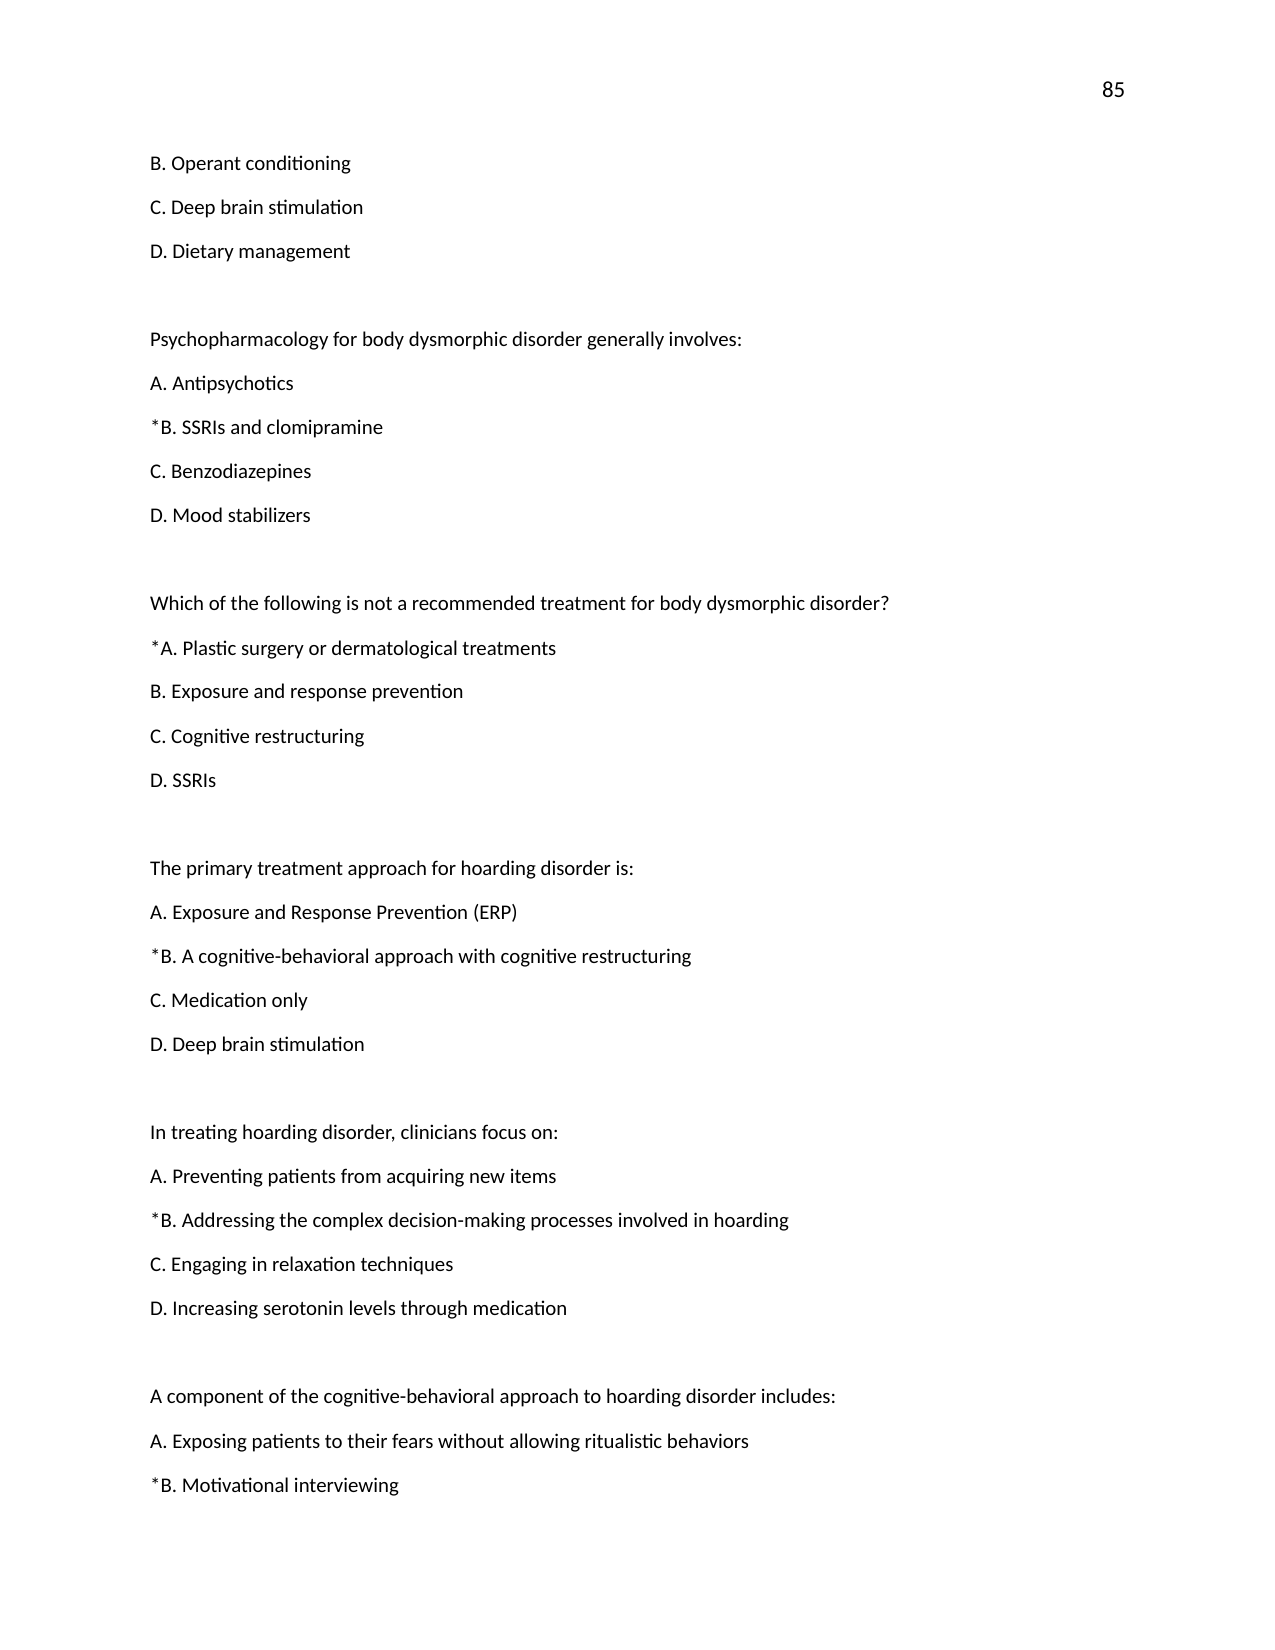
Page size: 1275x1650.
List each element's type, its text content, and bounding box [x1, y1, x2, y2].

text The primary treatment approach for hoarding disorder is: [150, 855, 1125, 880]
text A. Preventing patients from acquiring new items [150, 1163, 1125, 1189]
text C. Deep brain stimulation [150, 194, 1125, 219]
text *B. Motivational interviewing [150, 1472, 1125, 1497]
text In treating hoarding disorder, clinicians focus on: [150, 1119, 1125, 1145]
text Which of the following is not a recommended treatment for body dysmorphic disorder? [150, 591, 1125, 616]
text A. Exposure and Response Prevention (ERP) [150, 899, 1125, 924]
text A component of the cognitive-behavioral approach to hoarding disorder includes: [150, 1384, 1125, 1409]
text C. Engaging in relaxation techniques [150, 1252, 1125, 1277]
text D. Deep brain stimulation [150, 1031, 1125, 1057]
text *A. Plastic surgery or dermatological treatments [150, 635, 1125, 660]
text D. Dietary management [150, 238, 1125, 263]
text C. Benzodiazepines [150, 458, 1125, 484]
text Psychopharmacology for body dysmorphic disorder generally involves: [150, 326, 1125, 352]
text *B. A cognitive-behavioral approach with cognitive restructuring [150, 943, 1125, 968]
text D. Increasing serotonin levels through medication [150, 1296, 1125, 1321]
text A. Exposing patients to their fears without allowing ritualistic behaviors [150, 1428, 1125, 1453]
text A. Antipsychotics [150, 370, 1125, 396]
text B. Operant conditioning [150, 150, 1125, 175]
text C. Medication only [150, 987, 1125, 1013]
text D. SSRIs [150, 767, 1125, 792]
text *B. SSRIs and clomipramine [150, 414, 1125, 440]
text *B. Addressing the complex decision-making processes involved in hoarding [150, 1207, 1125, 1233]
text B. Exposure and response prevention [150, 679, 1125, 704]
text D. Mood stabilizers [150, 502, 1125, 528]
text C. Cognitive restructuring [150, 723, 1125, 748]
